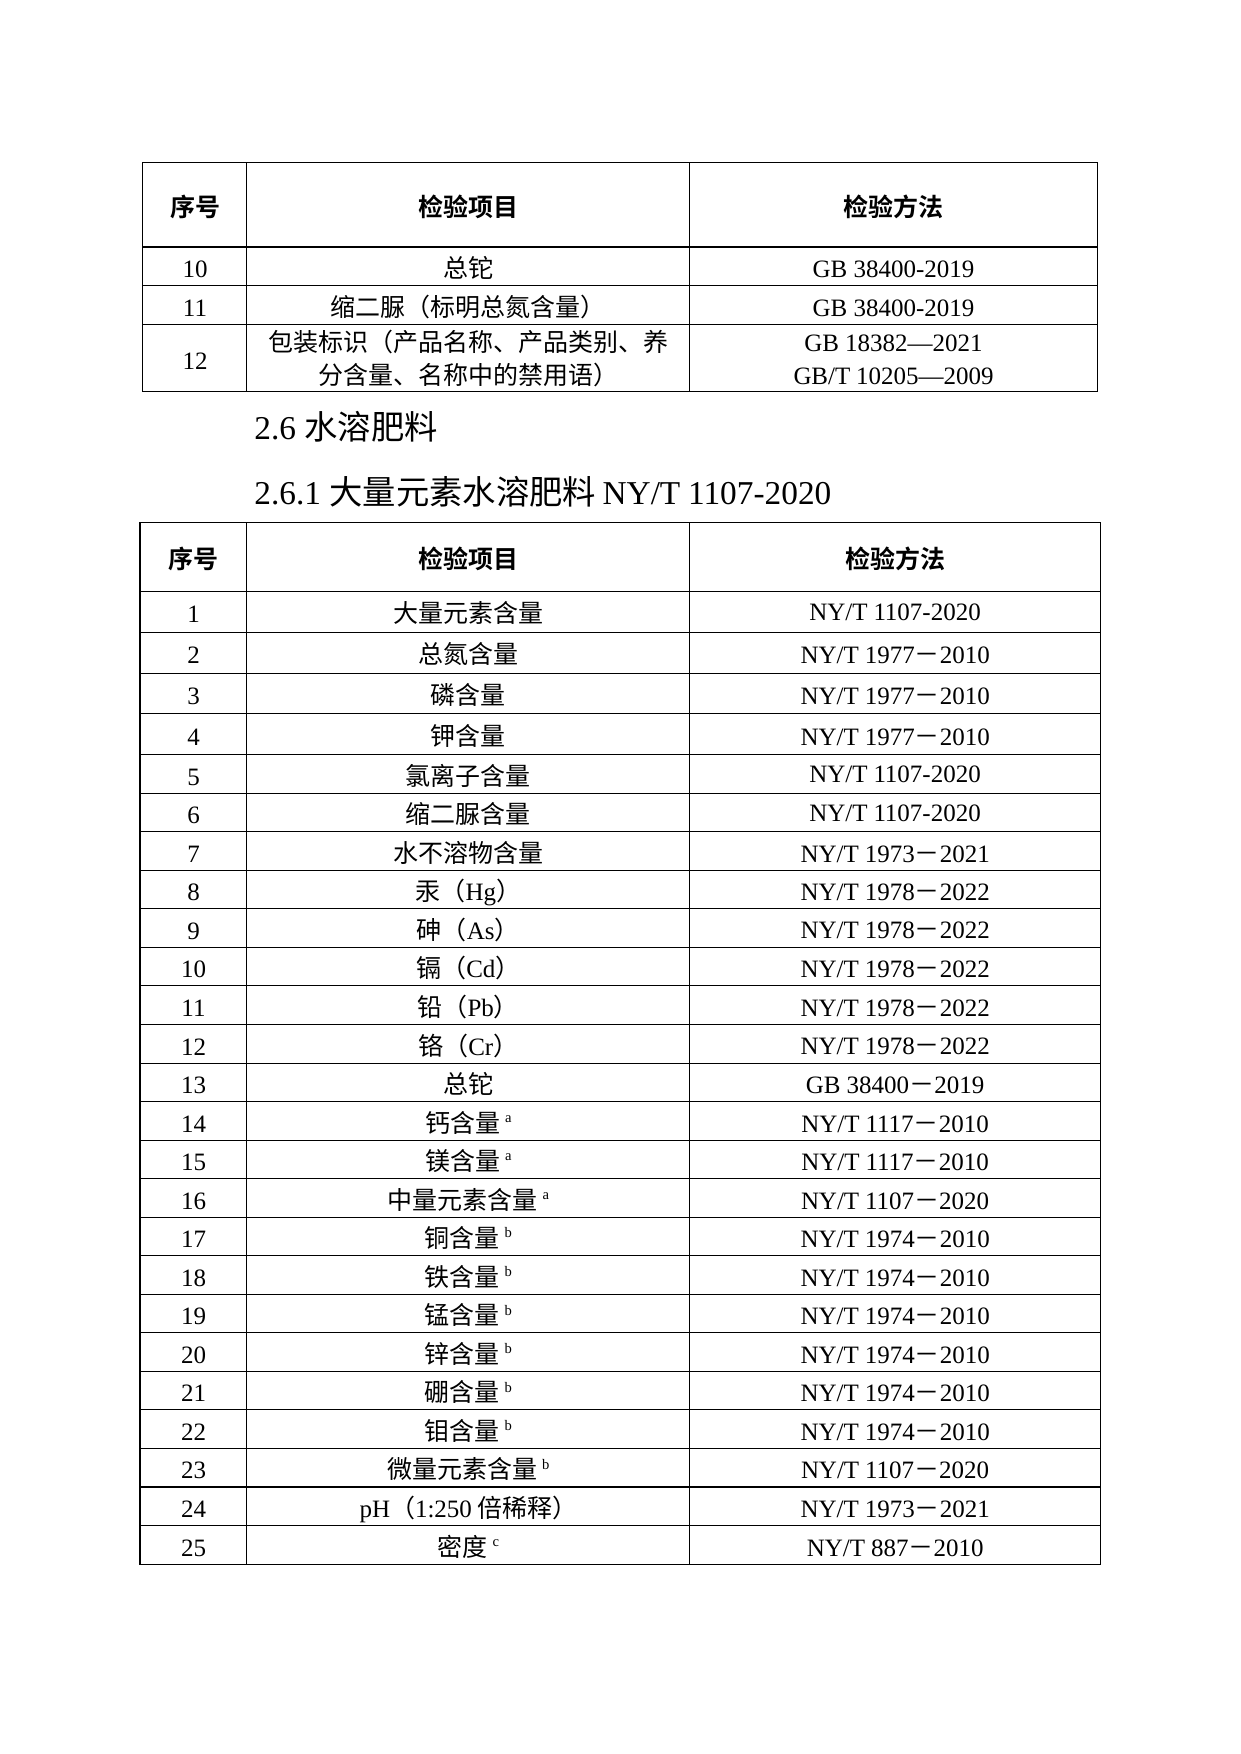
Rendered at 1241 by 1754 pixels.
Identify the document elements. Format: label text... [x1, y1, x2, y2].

table_cell 砷（As） [247, 909, 689, 947]
table_cell 总氮含量 [247, 633, 689, 672]
table_cell 总铊 [247, 248, 689, 285]
table_cell NY/T 1977－2010 [690, 674, 1100, 713]
table_cell 微量元素含量b [247, 1449, 689, 1486]
table_cell 缩二脲含量 [247, 794, 689, 831]
table_cell 缩二脲（标明总氮含量） [247, 286, 689, 323]
table_cell NY/T 1978－2022 [690, 871, 1100, 908]
table_cell 6 [141, 794, 246, 831]
table_cell NY/T 1973－2021 [690, 1488, 1100, 1525]
table_cell 硼含量b [247, 1372, 689, 1409]
table_cell NY/T 1107－2020 [690, 1449, 1100, 1486]
table_cell 5 [141, 755, 246, 793]
table_cell 包装标识（产品名称、产品类别、养分含量、名称中的禁用语） [247, 325, 689, 391]
table_cell NY/T 1978－2022 [690, 948, 1100, 985]
table_cell 10 [141, 948, 246, 985]
table_header 检验项目 [247, 163, 689, 246]
table_cell NY/T 1974－2010 [690, 1410, 1100, 1448]
text 2.6.1 大量元素水溶肥料NY/T 1107-2020 [187, 457, 1053, 522]
table_cell NY/T 1978－2022 [690, 1025, 1100, 1062]
table_cell 20 [141, 1333, 246, 1371]
table_cell NY/T 1107-2020 [690, 755, 1100, 793]
table_cell 锌含量b [247, 1333, 689, 1371]
table_cell NY/T 1973－2021 [690, 832, 1100, 870]
table_cell 钼含量b [247, 1410, 689, 1448]
table_cell 锰含量b [247, 1295, 689, 1332]
table_cell 铜含量b [247, 1218, 689, 1255]
table_cell 12 [143, 325, 246, 391]
table_cell 11 [141, 986, 246, 1024]
table_header 检验项目 [247, 523, 689, 591]
table_cell GB 38400－2019 [690, 1064, 1100, 1101]
table_cell NY/T 1977－2010 [690, 633, 1100, 672]
table_cell 15 [141, 1141, 246, 1178]
table_cell 铬（Cr） [247, 1025, 689, 1062]
table_cell NY/T 1974－2010 [690, 1218, 1100, 1255]
table_cell 23 [141, 1449, 246, 1486]
table_cell GB 18382—2021 GB/T 10205—2009 [690, 325, 1097, 391]
table_cell 镉（Cd） [247, 948, 689, 985]
table_cell NY/T 1117－2010 [690, 1141, 1100, 1178]
table_cell NY/T 1974－2010 [690, 1256, 1100, 1294]
table_cell 19 [141, 1295, 246, 1332]
table_cell 24 [141, 1488, 246, 1525]
table_cell 氯离子含量 [247, 755, 689, 793]
table_cell 10 [143, 248, 246, 285]
table_cell GB 38400-2019 [690, 248, 1097, 285]
table_header 序号 [143, 163, 246, 246]
table_cell 18 [141, 1256, 246, 1294]
table_cell 25 [141, 1526, 246, 1563]
table_cell NY/T 1974－2010 [690, 1295, 1100, 1332]
table_cell 钾含量 [247, 714, 689, 754]
table_cell GB 38400-2019 [690, 286, 1097, 323]
table_cell pH（1:250倍稀释） [247, 1488, 689, 1525]
table_cell 4 [141, 714, 246, 754]
table_cell 镁含量a [247, 1141, 689, 1178]
table_cell 铅（Pb） [247, 986, 689, 1024]
table_cell 中量元素含量a [247, 1179, 689, 1217]
table_cell NY/T 1117－2010 [690, 1102, 1100, 1139]
table_cell 9 [141, 909, 246, 947]
table_cell NY/T 887－2010 [690, 1526, 1100, 1563]
table_cell 2 [141, 633, 246, 672]
table_cell NY/T 1978－2022 [690, 986, 1100, 1024]
table_cell NY/T 1974－2010 [690, 1333, 1100, 1371]
table_cell 1 [141, 592, 246, 632]
table_header 序号 [141, 523, 246, 591]
table_cell 总铊 [247, 1064, 689, 1101]
table_cell 7 [141, 832, 246, 870]
table_cell NY/T 1974－2010 [690, 1372, 1100, 1409]
table_cell 铁含量b [247, 1256, 689, 1294]
table_cell 17 [141, 1218, 246, 1255]
table_cell 钙含量a [247, 1102, 689, 1139]
table_cell NY/T 1107-2020 [690, 794, 1100, 831]
table_cell 密度c [247, 1526, 689, 1563]
table_cell 12 [141, 1025, 246, 1062]
table_cell 21 [141, 1372, 246, 1409]
table_cell 14 [141, 1102, 246, 1139]
table_cell 磷含量 [247, 674, 689, 713]
table_cell 水不溶物含量 [247, 832, 689, 870]
table_cell 16 [141, 1179, 246, 1217]
table_cell 13 [141, 1064, 246, 1101]
table_cell NY/T 1978－2022 [690, 909, 1100, 947]
table_cell NY/T 1107-2020 [690, 592, 1100, 632]
table_cell 8 [141, 871, 246, 908]
table_cell NY/T 1107－2020 [690, 1179, 1100, 1217]
table_header 检验方法 [690, 163, 1097, 246]
table_cell 3 [141, 674, 246, 713]
table_cell 22 [141, 1410, 246, 1448]
table_cell NY/T 1977－2010 [690, 714, 1100, 754]
text 2.6 水溶肥料 [187, 392, 1053, 457]
table_cell 大量元素含量 [247, 592, 689, 632]
table_header 检验方法 [690, 523, 1100, 591]
table_cell 11 [143, 286, 246, 323]
table_cell 汞（Hg） [247, 871, 689, 908]
